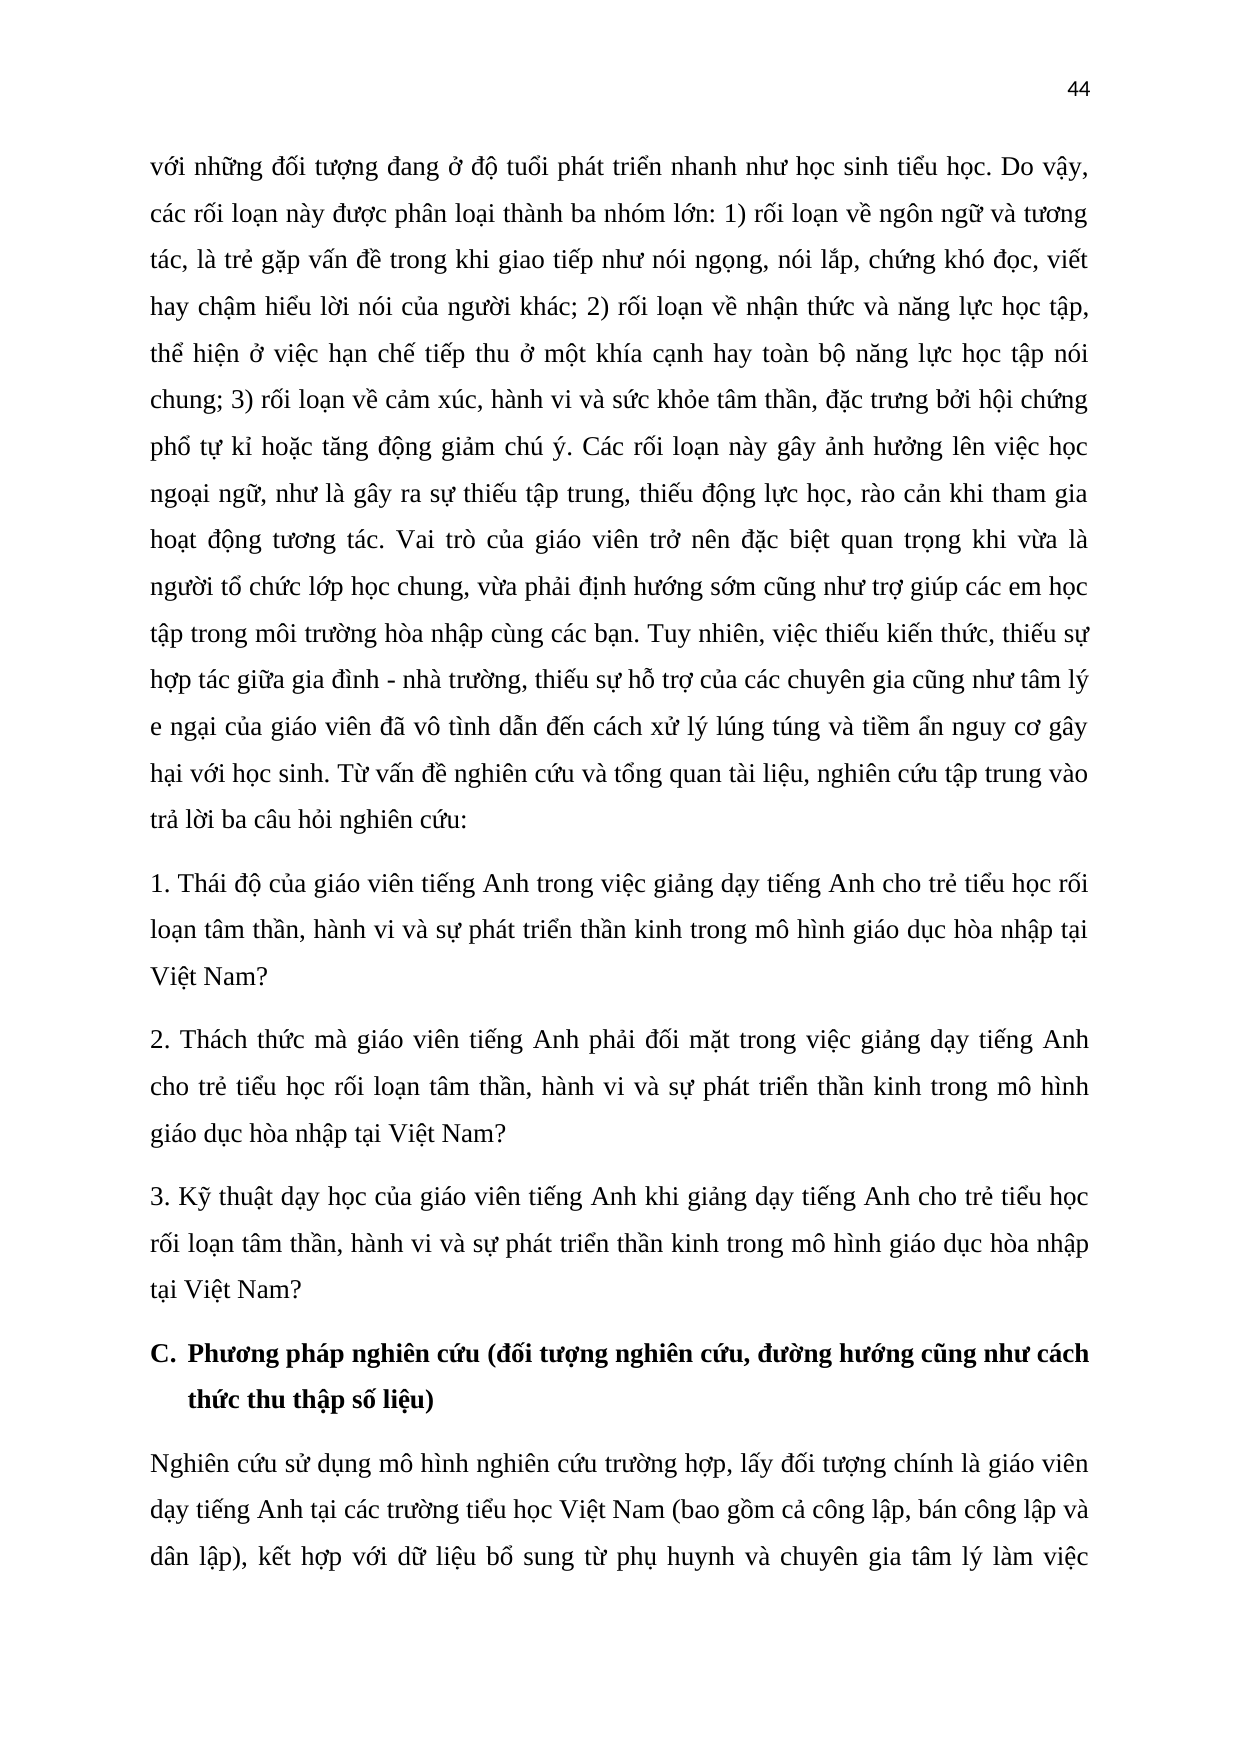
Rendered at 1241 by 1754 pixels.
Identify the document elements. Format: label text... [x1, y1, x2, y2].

text 2. Thách thức mà giáo viên tiếng Anh phải đối mặt trong việc giảng dạy tiếng Anh cho trẻ tiểu học rối loạn tâm thần, hành vi và sự phát triển thần kinh trong mô hình giáo dục hòa nhập tại Việt Nam? [150, 1023, 1090, 1148]
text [150, 1447, 1090, 1571]
text 3. Kỹ thuật dạy học của giáo viên tiếng Anh khi giảng dạy tiếng Anh cho trẻ tiểu học rối loạn tâm thần, hành vi và sự phát triển thần kinh trong mô hình giáo dục hòa nhập tại Việt Nam? [150, 1180, 1090, 1304]
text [150, 150, 1090, 834]
list Phương pháp nghiên cứu (đối tượng nghiên cứu, đường hướng cũng như cách thức thu thập số liệu) [150, 1337, 1090, 1414]
text 1. Thái độ của giáo viên tiếng Anh trong việc giảng dạy tiếng Anh cho trẻ tiểu học rối loạn tâm thần, hành vi và sự phát triển thần kinh trong mô hình giáo dục hòa nhập tại Việt Nam? [150, 867, 1090, 991]
